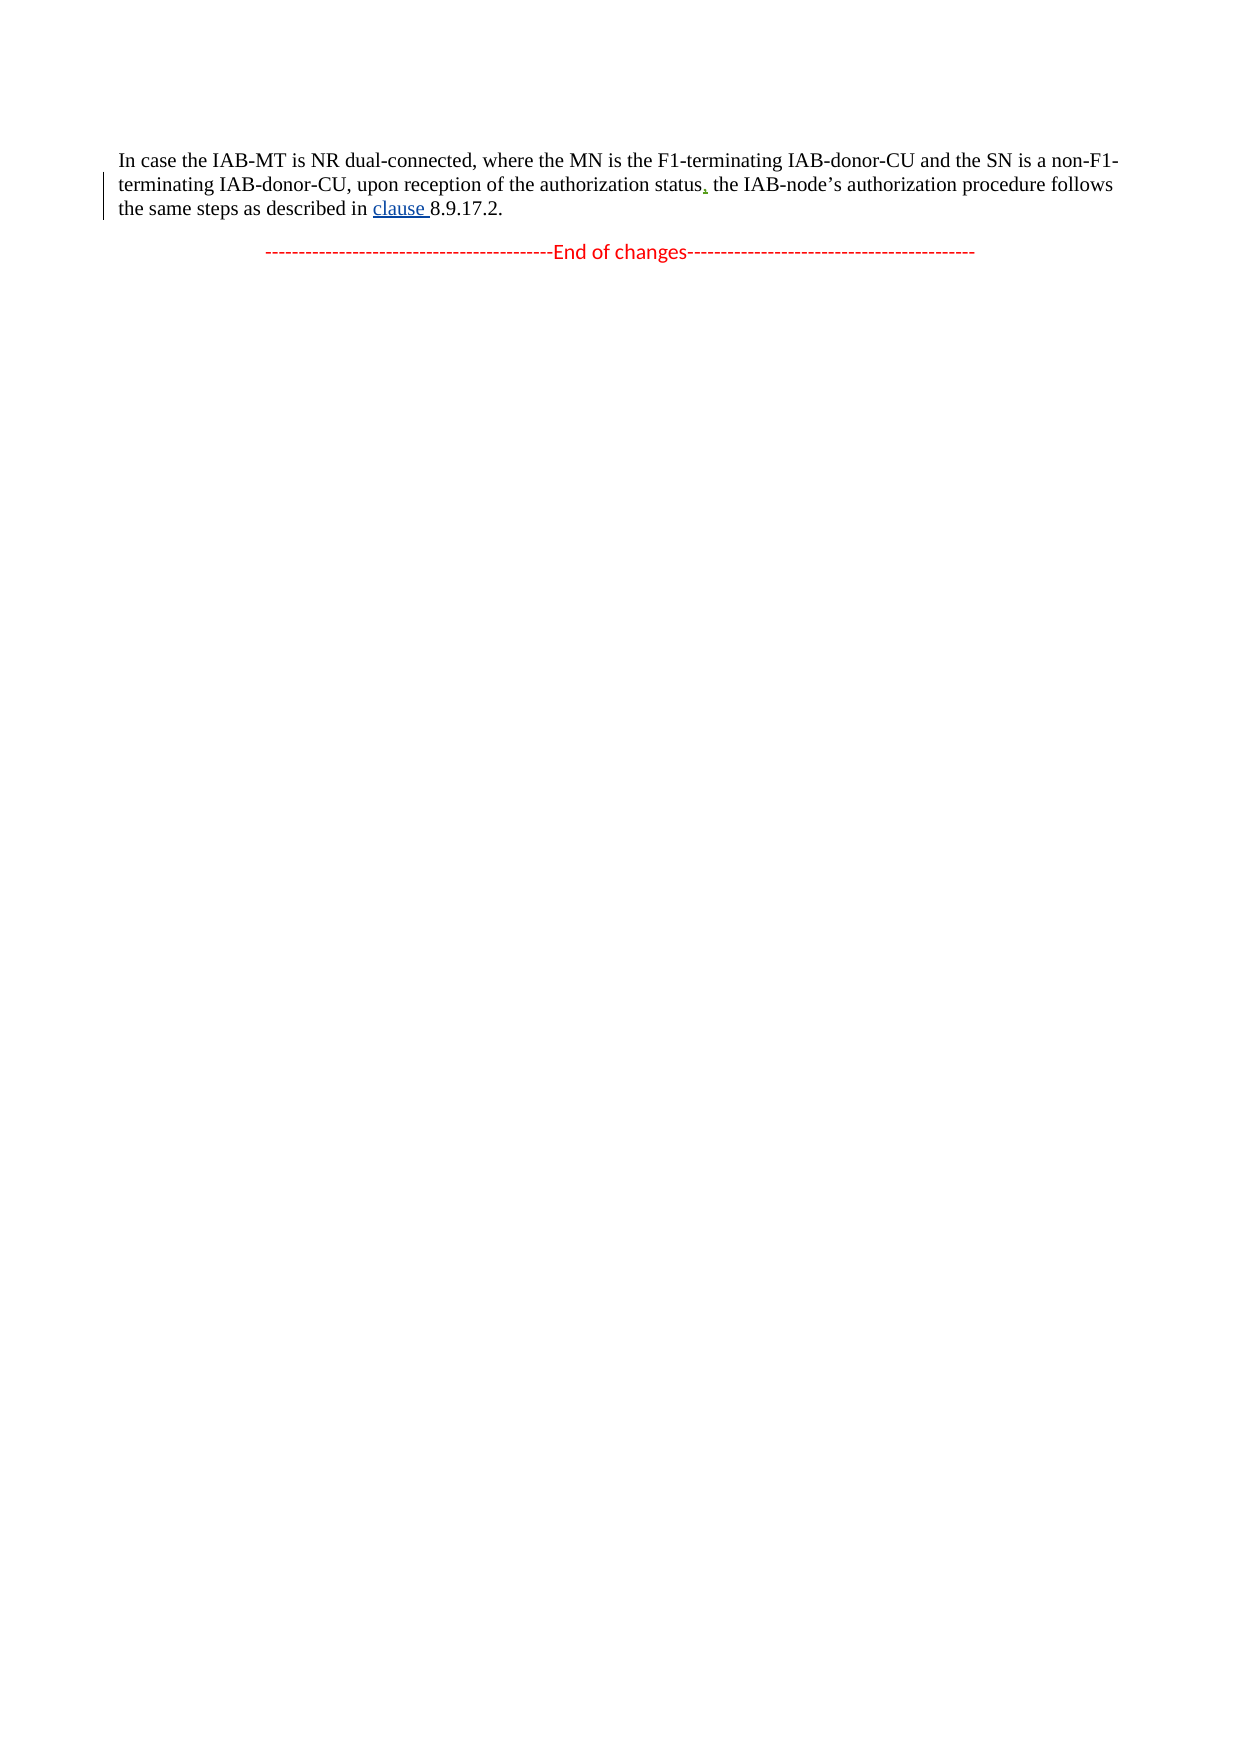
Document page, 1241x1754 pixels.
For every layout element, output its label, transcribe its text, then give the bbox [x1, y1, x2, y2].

text In case the IAB-MT is NR dual-connected, where the MN is the F1-terminating IAB-donor-CU and the SN is a non-F1-terminating IAB-donor-CU, upon reception of the authorization status the IAB-node’s authorization procedure follows the same steps as described in 8.9.17.2. [118, 147, 1122, 220]
text -------------------------------------------End of changes------------------------------------------- [118, 238, 1122, 265]
